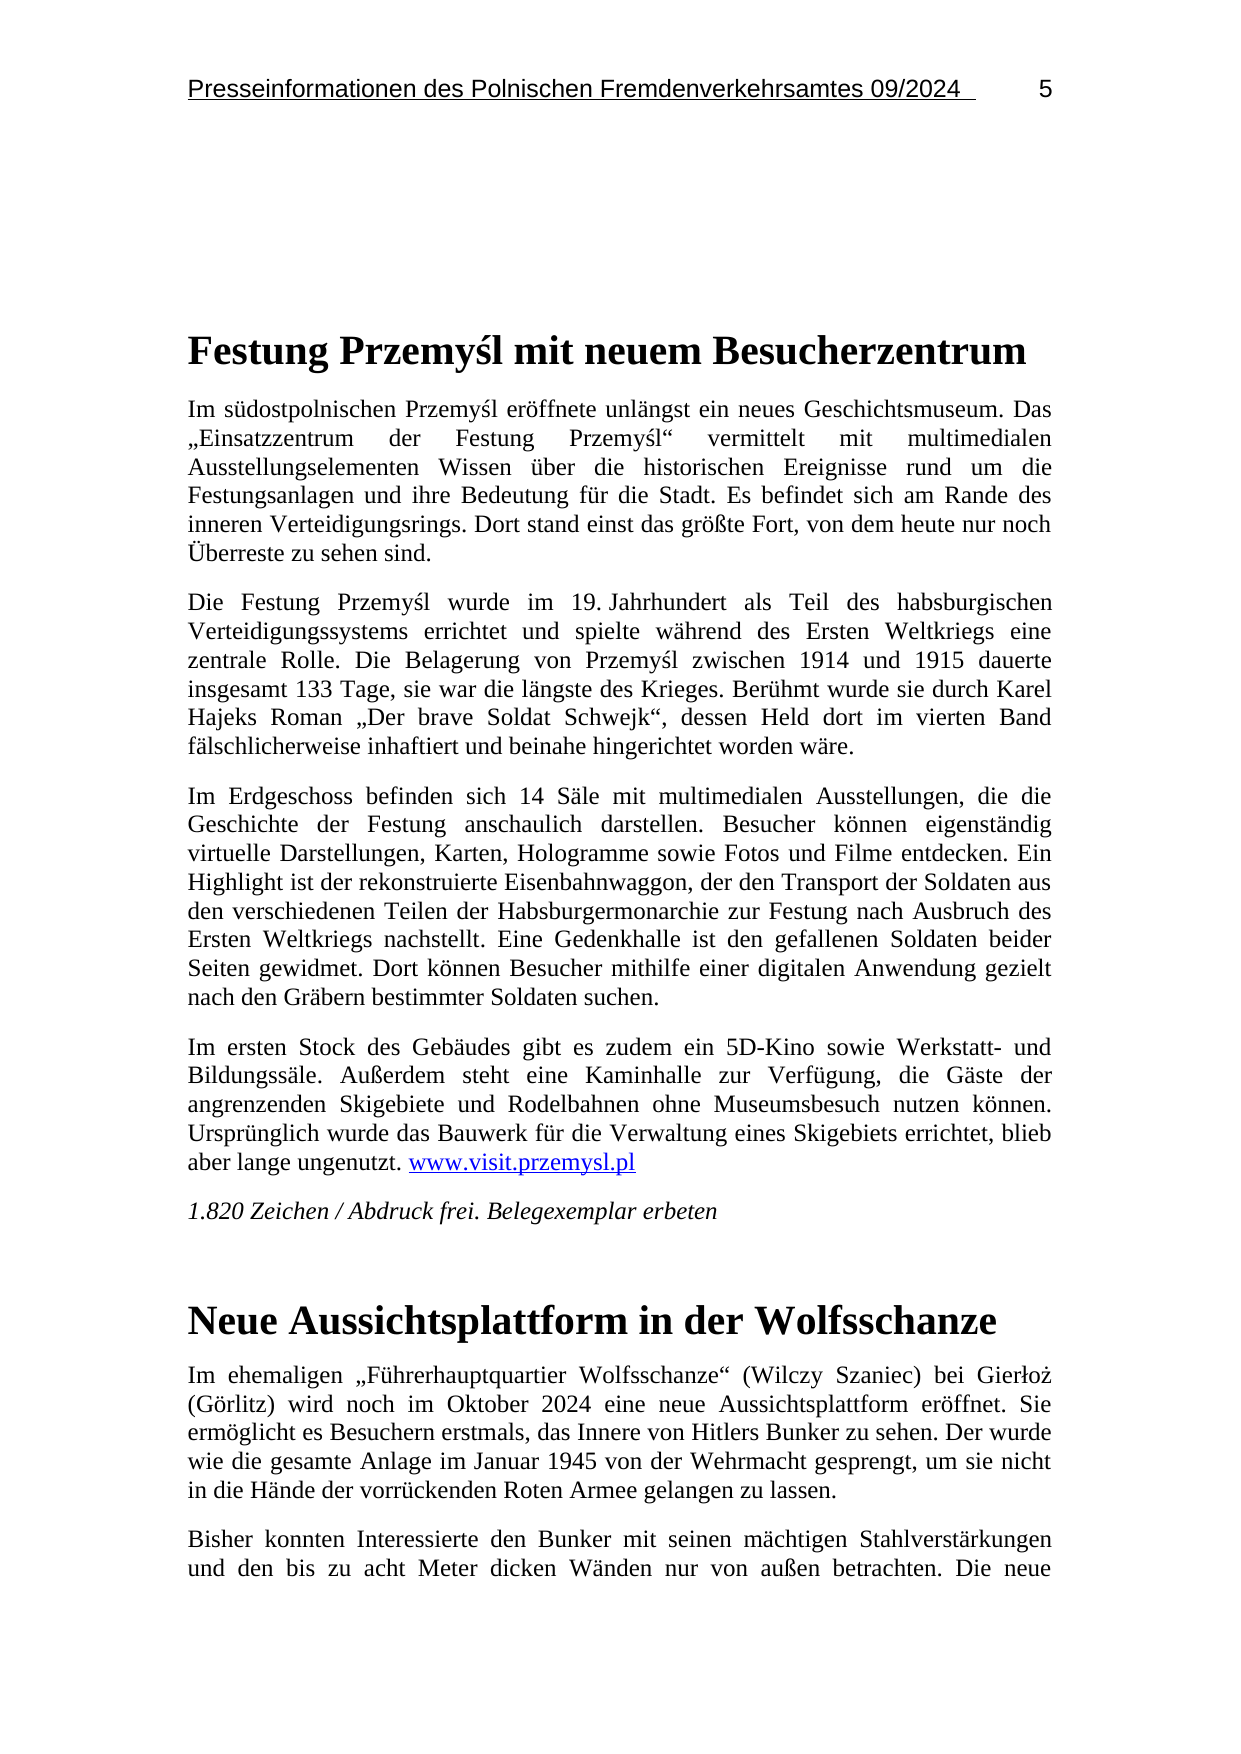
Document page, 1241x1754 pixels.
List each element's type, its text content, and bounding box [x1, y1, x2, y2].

text Die Festung Przemyśl wurde im 19. Jahrhundert als Teil des habsburgischen Verteidigungssystems errichtet und spielte während des Ersten Weltkriegs eine zentrale Rolle. Die Belagerung von Przemyśl zwischen 1914 und 1915 dauerte insgesamt 133 Tage, sie war die längste des Krieges. Berühmt wurde sie durch Karel Hajeks Roman „Der brave Soldat Schwejk“, dessen Held dort im vierten Band fälschlicherweise inhaftiert und beinahe hingerichtet worden wäre. [187, 587, 1053, 760]
text Im ehemaligen „Führerhauptquartier Wolfsschanze“ (Wilczy Szaniec) bei Gierłoż (Görlitz) wird noch im Oktober 2024 eine neue Aussichtsplattform eröffnet. Sie ermöglicht es Besuchern erstmals, das Innere von Hitlers Bunker zu sehen. Der wurde wie die gesamte Anlage im Januar 1945 von der Wehrmacht gesprengt, um sie nicht in die Hände der vorrückenden Roten Armee gelangen zu lassen. [187, 1360, 1053, 1504]
text Im ersten Stock des Gebäudes gibt es zudem ein 5D-Kino sowie Werkstatt- und Bildungssäle. Außerdem steht eine Kaminhalle zur Verfügung, die Gäste der angrenzenden Skigebiete und Rodelbahnen ohne Museumsbesuch nutzen können. Ursprünglich wurde das Bauwerk für die Verwaltung eines Skigebiets errichtet, blieb aber lange ungenutzt. www.visit.przemysl.pl [187, 1032, 1053, 1175]
text 1.820 Zeichen / Abdruck frei. Belegexemplar erbeten [187, 1196, 1053, 1225]
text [187, 1524, 1053, 1582]
text Im südostpolnischen Przemyśl eröffnete unlängst ein neues Geschichtsmuseum. Das „Einsatzzentrum der Festung Przemyśl“ vermittelt mit multimedialen Ausstellungselementen Wissen über die historischen Ereignisse rund um die Festungsanlagen und ihre Bedeutung für die Stadt. Es befindet sich am Rande des inneren Verteidigungsrings. Dort stand einst das größte Fort, von dem heute nur noch Überreste zu sehen sind. [187, 394, 1053, 567]
text Neue Aussichtsplattform in der Wolfsschanze [187, 1295, 1053, 1343]
text Festung Przemyśl mit neuem Besucherzentrum [187, 325, 1053, 373]
text Im Erdgeschoss befinden sich 14 Säle mit multimedialen Ausstellungen, die die Geschichte der Festung anschaulich darstellen. Besucher können eigenständig virtuelle Darstellungen, Karten, Hologramme sowie Fotos und Filme entdecken. Ein Highlight ist der rekonstruierte Eisenbahnwaggon, der den Transport der Soldaten aus den verschiedenen Teilen der Habsburgermonarchie zur Festung nach Ausbruch des Ersten Weltkriegs nachstellt. Eine Gedenkhalle ist den gefallenen Soldaten beider Seiten gewidmet. Dort können Besucher mithilfe einer digitalen Anwendung gezielt nach den Gräbern bestimmter Soldaten suchen. [187, 781, 1053, 1011]
